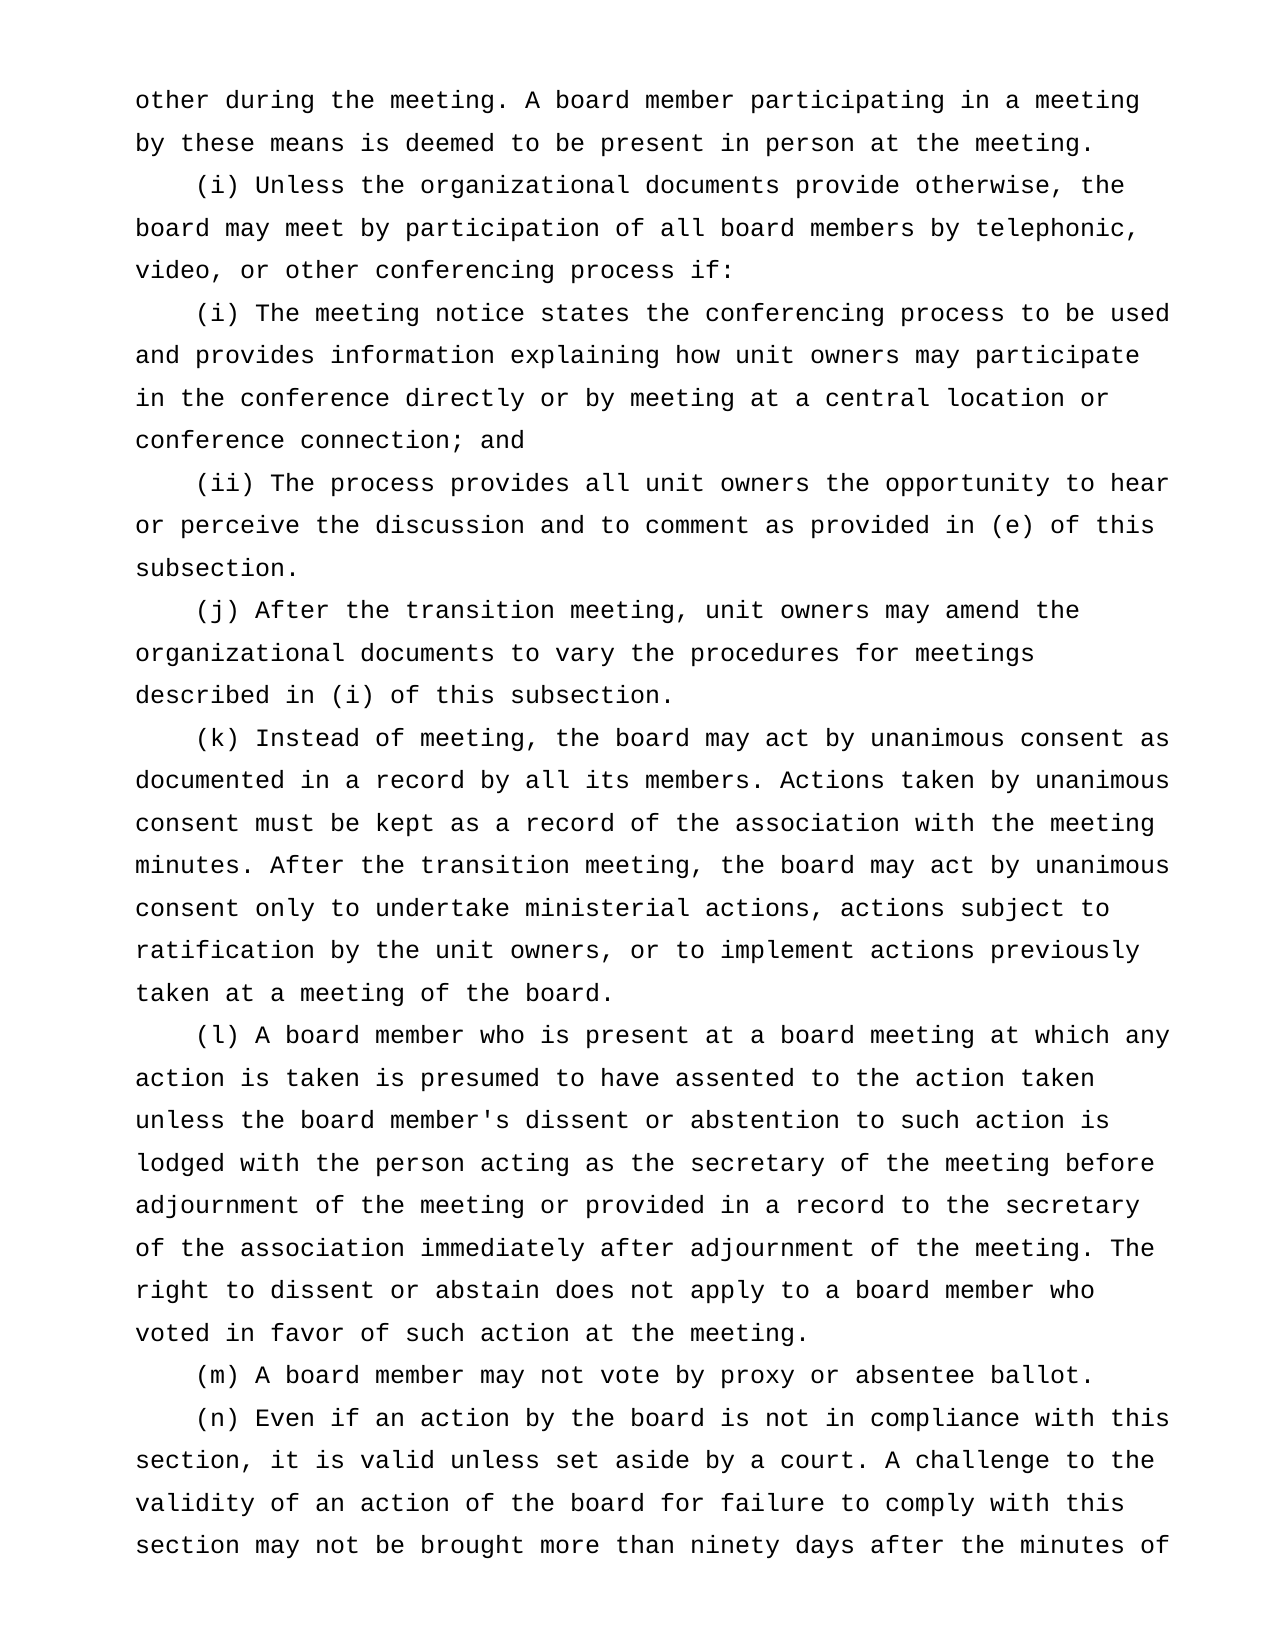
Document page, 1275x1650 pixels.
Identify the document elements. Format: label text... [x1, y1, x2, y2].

text (l) A board member who is present at a board meeting at which any action is taken is presumed to have assented to the action taken unless the board member's dissent or abstention to such action is lodged with the person acting as the secretary of the meeting before adjournment of the meeting or provided in a record to the secretary of the association immediately after adjournment of the meeting. The right to dissent or abstain does not apply to a board member who voted in favor of such action at the meeting. [135, 1010, 1170, 1350]
text (i) Unless the organizational documents provide otherwise, the board may meet by participation of all board members by telephonic, video, or other conferencing process if: [135, 160, 1170, 287]
text (m) A board member may not vote by proxy or absentee ballot. [135, 1350, 1170, 1392]
text (ii) The process provides all unit owners the opportunity to hear or perceive the discussion and to comment as provided in (e) of this subsection. [135, 457, 1170, 585]
text (j) After the transition meeting, unit owners may amend the organizational documents to vary the procedures for meetings described in (i) of this subsection. [135, 585, 1170, 712]
text (i) The meeting notice states the conferencing process to be used and provides information explaining how unit owners may participate in the conference directly or by meeting at a central location or conference connection; and [135, 287, 1170, 457]
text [135, 1392, 1170, 1562]
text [135, 75, 1170, 160]
text (k) Instead of meeting, the board may act by unanimous consent as documented in a record by all its members. Actions taken by unanimous consent must be kept as a record of the association with the meeting minutes. After the transition meeting, the board may act by unanimous consent only to undertake ministerial actions, actions subject to ratification by the unit owners, or to implement actions previously taken at a meeting of the board. [135, 712, 1170, 1010]
